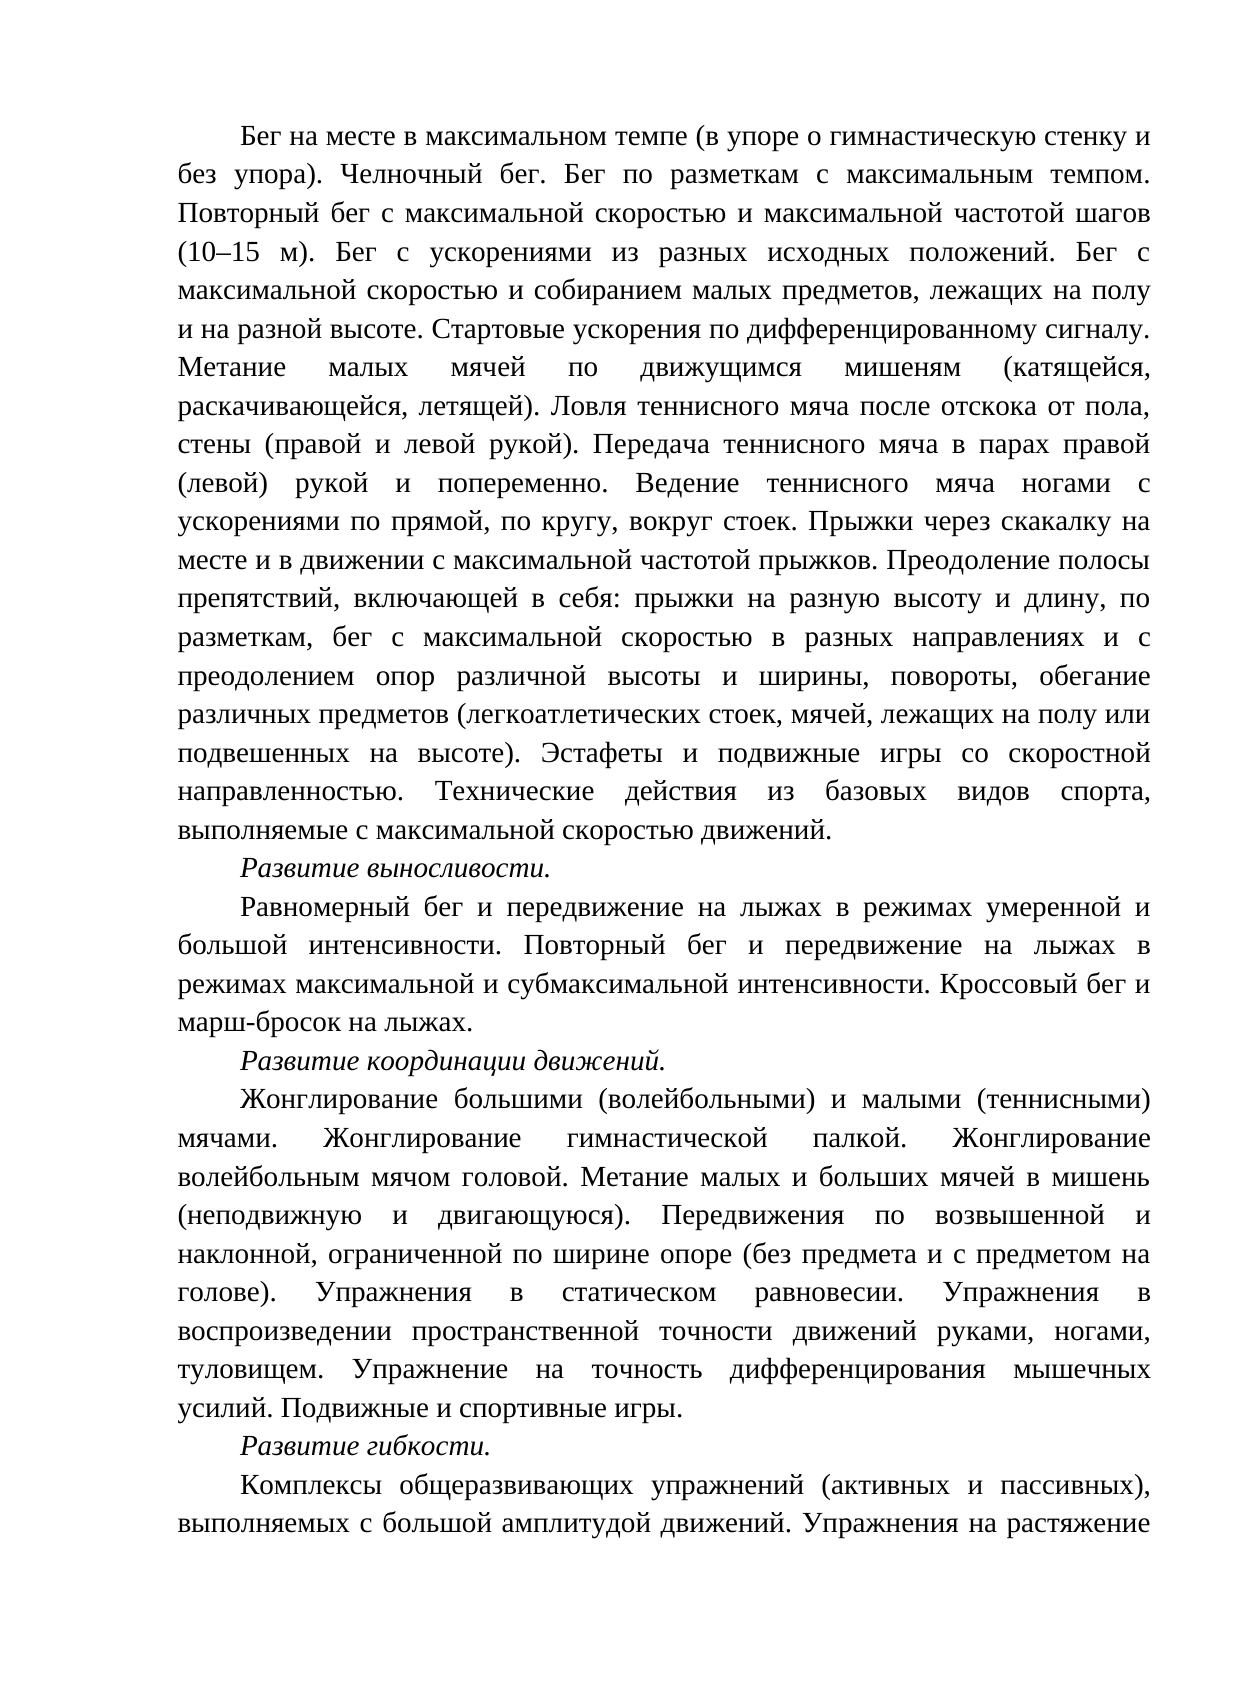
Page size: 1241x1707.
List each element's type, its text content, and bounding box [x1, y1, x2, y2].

text Развитие выносливости. [177, 850, 1152, 884]
text Развитие координации движений. [177, 1043, 1152, 1077]
text Развитие гибкости. [177, 1428, 1152, 1462]
text Бег на месте в максимальном темпе (в упоре о гимнастическую стенку и без упора). Челночный бег. Бег по разметкам с максимальным темпом. Повторный бег с максимальной скоростью и максимальной частотой шагов (10–15 м). Бег с ускорениями из разных исходных положений. Бег с максимальной скоростью и собиранием малых предметов, лежащих на полу и на разной высоте. Стартовые ускорения по дифференцированному сигналу. Метание малых мячей по движущимся мишеням (катящейся, раскачивающейся, летящей). Ловля теннисного мяча после отскока от пола, стены (правой и левой рукой). Передача теннисного мяча в парах правой (левой) рукой и попеременно. Ведение теннисного мяча ногами с ускорениями по прямой, по кругу, вокруг стоек. Прыжки через скакалку на месте и в движении с максимальной частотой прыжков. Преодоление полосы препятствий, включающей в себя: прыжки на разную высоту и длину, по разметкам, бег с максимальной скоростью в разных направлениях и с преодолением опор различной высоты и ширины, повороты, обегание различных предметов (легкоатлетических стоек, мячей, лежащих на полу или подвешенных на высоте). Эстафеты и подвижные игры со скоростной направленностью. Технические действия из базовых видов спорта, выполняемые с максимальной скоростью движений. [177, 118, 1152, 845]
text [177, 1467, 1152, 1539]
text Равномерный бег и передвижение на лыжах в режимах умеренной и большой интенсивности. Повторный бег и передвижение на лыжах в режимах максимальной и субмаксимальной интенсивности. Кроссовый бег и марш-бросок на лыжах. [177, 889, 1152, 1038]
text Жонглирование большими (волейбольными) и малыми (теннисными) мячами. Жонглирование гимнастической палкой. Жонглирование волейбольным мячом головой. Метание малых и больших мячей в мишень (неподвижную и двигающуюся). Передвижения по возвышенной и наклонной, ограниченной по ширине опоре (без предмета и с предметом на голове). Упражнения в статическом равновесии. Упражнения в воспроизведении пространственной точности движений руками, ногами, туловищем. Упражнение на точность дифференцирования мышечных усилий. Подвижные и спортивные игры. [177, 1082, 1152, 1423]
